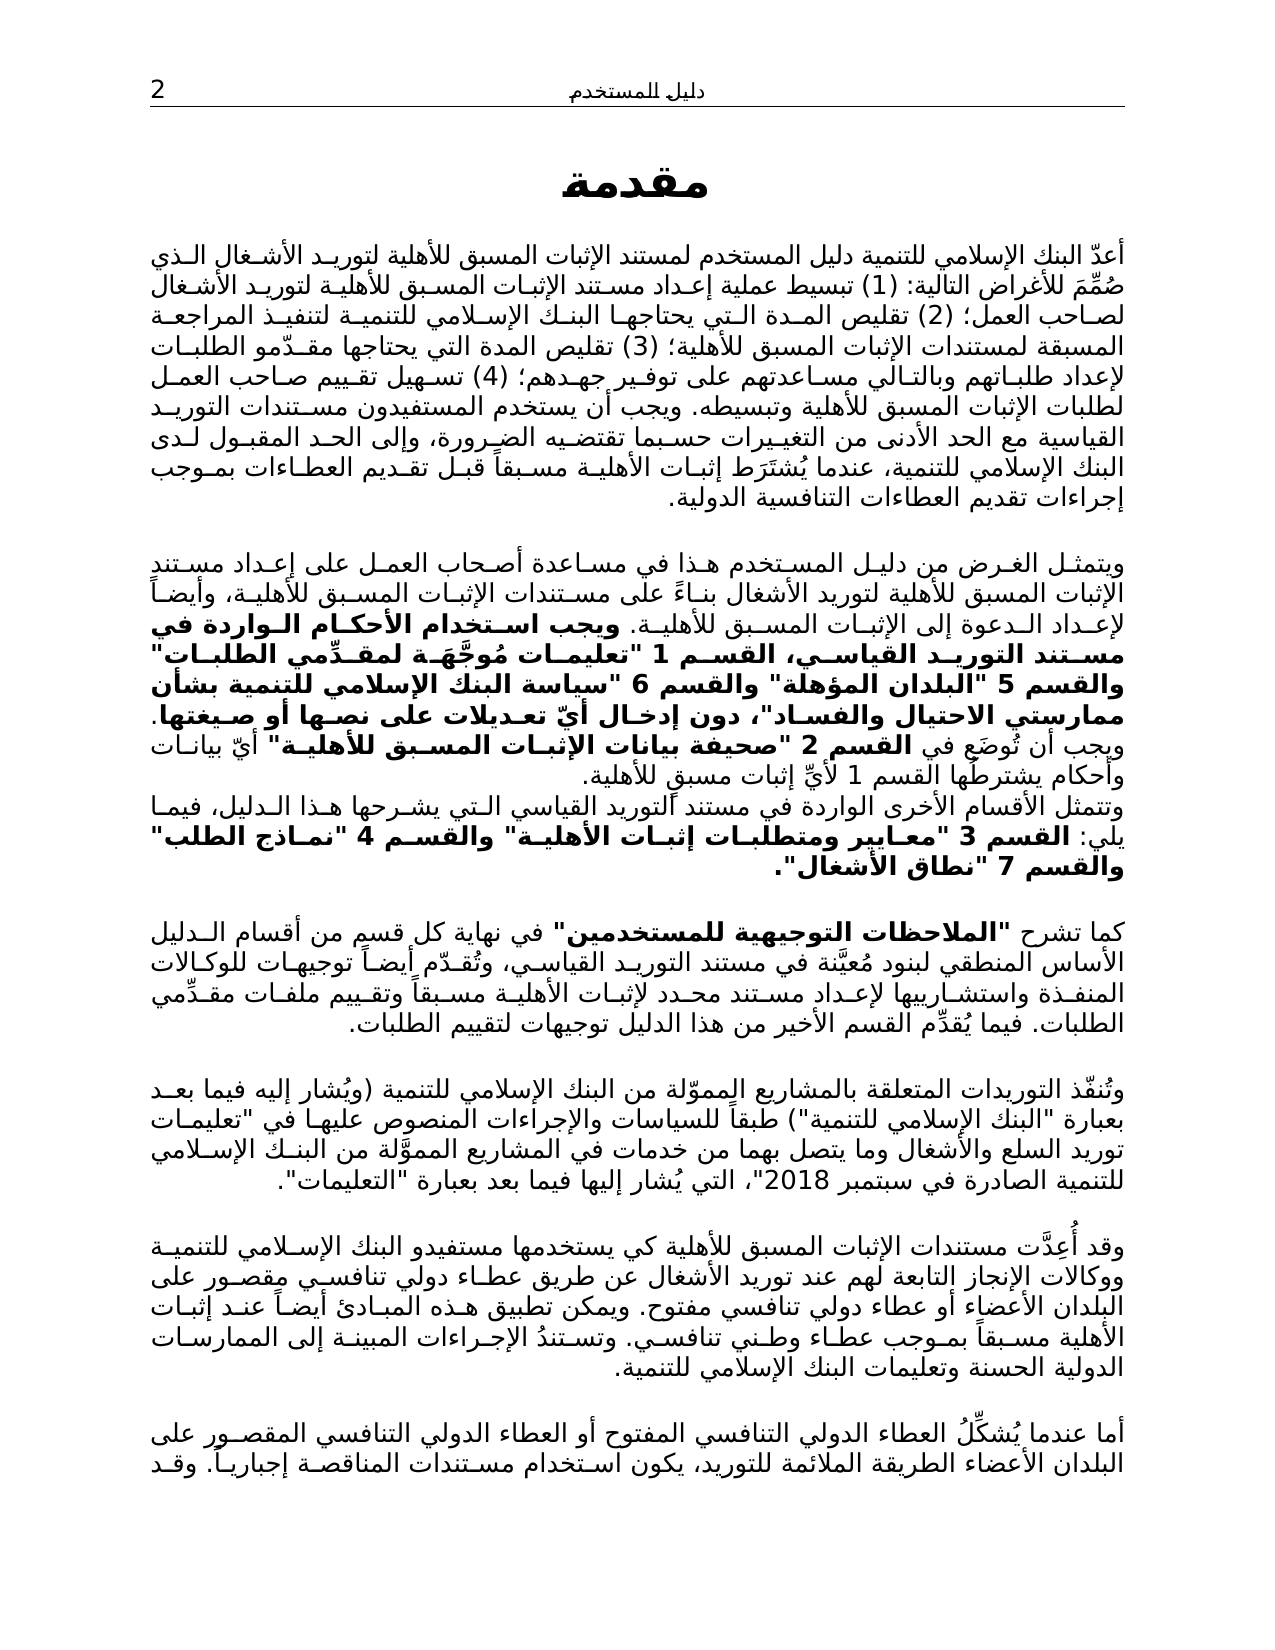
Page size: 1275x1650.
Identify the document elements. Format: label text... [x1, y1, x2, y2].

text وقد أُعِدَّت مستندات الإثبات المسبق للأهلية كي يستخدمها مستفيدو البنك الإسلامي للتنمية ووكالات الإنجاز التابعة لهم عند توريد الأشغال عن طريق عطاء دولي تنافسي مقصور على البلدان الأعضاء أو عطاء دولي تنافسي مفتوح. ويمكن تطبيق هذه المبادئ أيضاً عند إثبات الأهلية مسبقاً بموجب عطاء وطني تنافسي. وتستندُ الإجراءات المبينة إلى الممارسات الدولية الحسنة وتعليمات البنك الإسلامي للتنمية. [150, 1231, 1125, 1382]
text أعدّ البنك الإسلامي للتنمية دليل المستخدم لمستند الإثبات المسبق للأهلية لتوريد الأشغال الذي صُمِّمَ للأغراض التالية: (1) تبسيط عملية إعداد مستند الإثبات المسبق للأهلية لتوريد الأشغال لصاحب العمل؛ (2) تقليص المدة التي يحتاجها البنك الإسلامي للتنمية لتنفيذ المراجعة المسبقة لمستندات الإثبات المسبق للأهلية؛ (3) تقليص المدة التي يحتاجها مقدّمو الطلبات لإعداد طلباتهم وبالتالي مساعدتهم على توفير جهدهم؛ (4) تسهيل تقييم صاحب العمل لطلبات الإثبات المسبق للأهلية وتبسيطه. ويجب أن يستخدم المستفيدون مستندات التوريد القياسية مع الحد الأدنى من التغييرات حسبما تقتضيه الضرورة، وإلى الحد المقبول لدى البنك الإسلامي للتنمية، عندما يُشتَرَط إثبات الأهلية مسبقاً قبل تقديم العطاءات بموجب إجراءات تقديم العطاءات التنافسية الدولية. [150, 240, 1125, 513]
text وتتمثل الأقسام الأخرى الواردة في مستند التوريد القياسي التي يشرحها هذا الدليل، فيما يلي: القسم 3 "معايير ومتطلبات إثبات الأهلية" والقسم 4 "نماذج الطلب" والقسم 7 "نطاق الأشغال". [150, 791, 1125, 882]
text كما تشرح "الملاحظات التوجيهية للمستخدمين" في نهاية كل قسم من أقسام الدليل الأساس المنطقي لبنود مُعيَّنة في مستند التوريد القياسي، وتُقدّم أيضاً توجيهات للوكالات المنفذة واستشارييها لإعداد مستند محدد لإثبات الأهلية مسبقاً وتقييم ملفات مقدِّمي الطلبات. فيما يُقدِّم القسم الأخير من هذا الدليل توجيهات لتقييم الطلبات. [150, 917, 1125, 1038]
text وتُنفّذ التوريدات المتعلقة بالمشاريع المموّلة من البنك الإسلامي للتنمية (ويُشار إليه فيما بعد بعبارة "البنك الإسلامي للتنمية") طبقاً للسياسات والإجراءات المنصوص عليها في "تعليمات توريد السلع والأشغال وما يتصل بهما من خدمات في المشاريع المموَّلة من البنك الإسلامي للتنمية الصادرة في سبتمبر 2018"، التي يُشار إليها فيما بعد بعبارة "التعليمات". [150, 1074, 1125, 1195]
text مقدمة [150, 150, 1125, 210]
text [150, 1418, 1125, 1478]
text ويتمثل الغرض من دليل المستخدم هذا في مساعدة أصحاب العمل على إعداد مستند الإثبات المسبق للأهلية لتوريد الأشغال بناءً على مستندات الإثبات المسبق للأهلية، وأيضاً لإعداد الدعوة إلى الإثبات المسبق للأهلية. ويجب استخدام الأحكام الواردة في مستند التوريد القياسي، القسم 1 "تعليمات مُوجَّهَة لمقدِّمي الطلبات" والقسم 5 "البلدان المؤهلة" والقسم 6 "سياسة البنك الإسلامي للتنمية بشأن ممارستي الاحتيال والفساد"، دون إدخال أيّ تعديلات على نصها أو صيغتها. ويجب أن تُوضَع في القسم 2 "صحيفة بيانات الإثبات المسبق للأهلية" أيّ بيانات وأحكام يشترطُها القسم 1 لأيِّ إثبات مسبقٍ للأهلية. [150, 548, 1125, 791]
